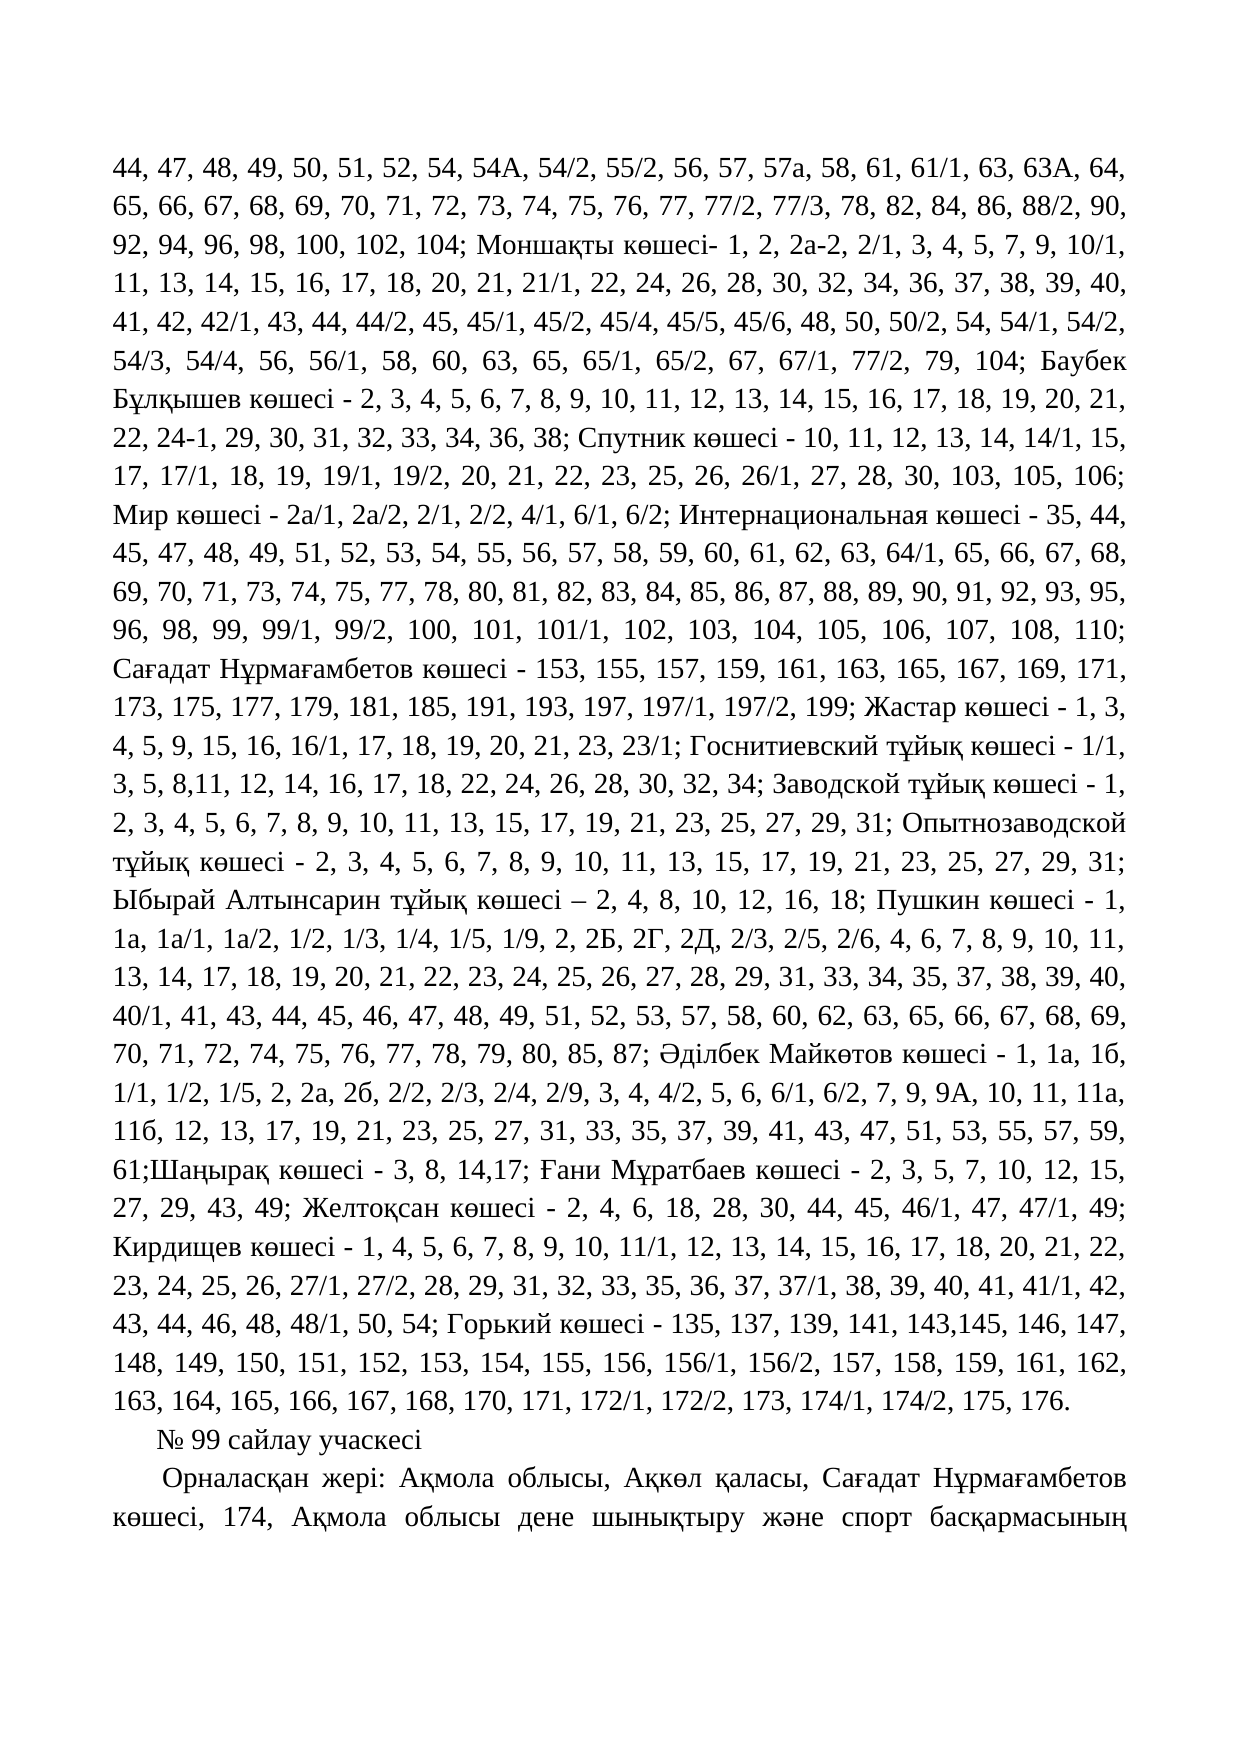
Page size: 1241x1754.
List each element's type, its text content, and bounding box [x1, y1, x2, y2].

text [112, 1460, 1128, 1532]
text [112, 150, 1128, 1417]
text № 99 сайлау учаскесі [112, 1422, 1128, 1455]
